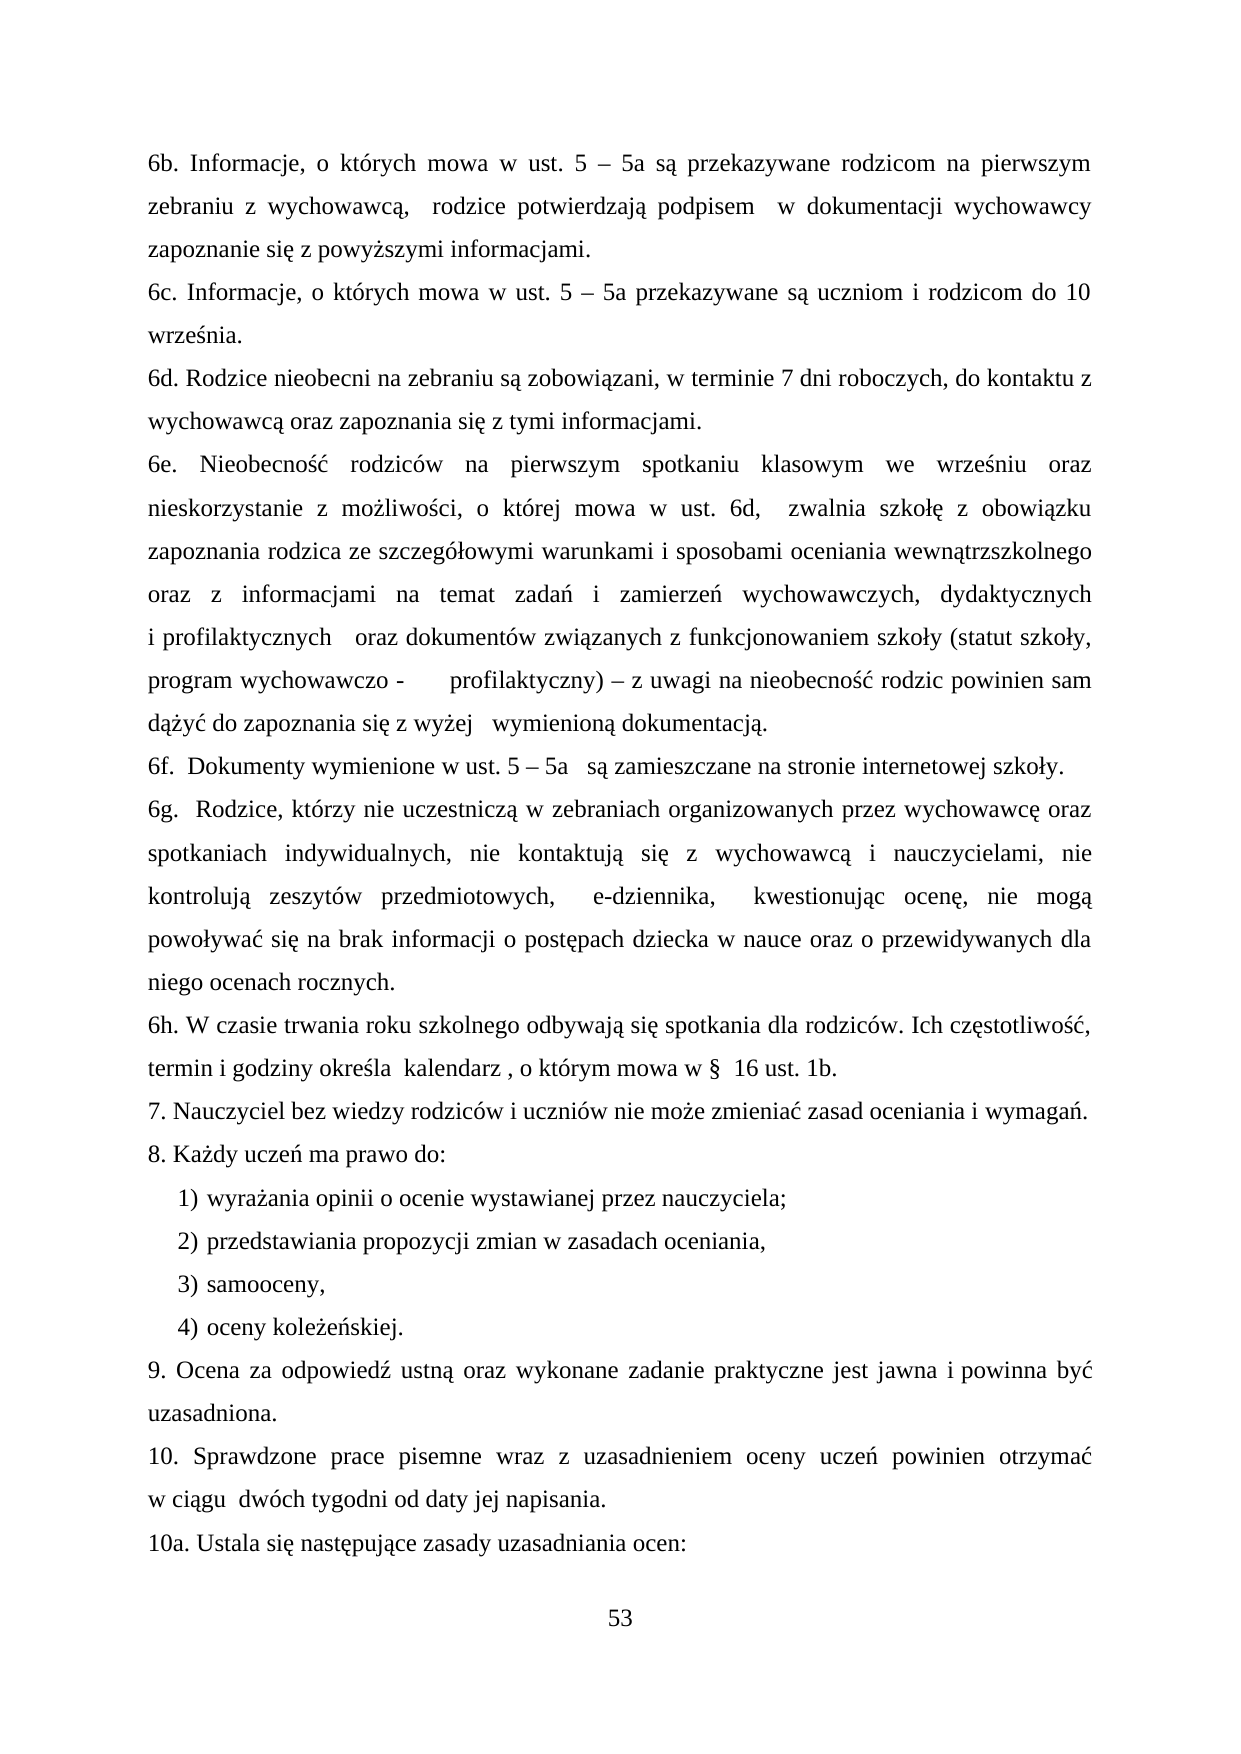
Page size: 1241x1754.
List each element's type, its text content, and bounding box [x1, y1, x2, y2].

text 10a. Ustala się następujące zasady uzasadniania ocen: [148, 1528, 1093, 1556]
text 6c. Informacje, o których mowa w ust. 5 – 5a przekazywane są uczniom i rodzicom do 10 września. [148, 277, 1093, 349]
text 6h. W czasie trwania roku szkolnego odbywają się spotkania dla rodziców. Ich częstotliwość, termin i godziny określa kalendarz , o którym mowa w § 16 ust. 1b. [148, 1010, 1093, 1082]
text 8. Każdy uczeń ma prawo do: [148, 1139, 1093, 1168]
text 6b. Informacje, o których mowa w ust. 5 – 5a są przekazywane rodzicom na pierwszym zebraniu z wychowawcą, rodzice potwierdzają podpisem w dokumentacji wychowawcy zapoznanie się z powyższymi informacjami. [148, 148, 1093, 263]
text 7. Nauczyciel bez wiedzy rodziców i uczniów nie może zmieniać zasad oceniania i wymagań. [148, 1096, 1093, 1125]
list przedstawiania propozycji zmian w zasadach oceniania, [177, 1226, 1093, 1254]
list oceny koleżeńskiej. [177, 1312, 1093, 1341]
text 9. Ocena za odpowiedź ustną oraz wykonane zadanie praktyczne jest jawna i powinna być uzasadniona. [148, 1355, 1093, 1427]
text 6g. Rodzice, którzy nie uczestniczą w zebraniach organizowanych przez wychowawcę oraz spotkaniach indywidualnych, nie kontaktują się z wychowawcą i nauczycielami, nie kontrolują zeszytów przedmiotowych, e-dziennika, kwestionując ocenę, nie mogą powoływać się na brak informacji o postępach dziecka w nauce oraz o przewidywanych dla niego ocenach rocznych. [148, 794, 1093, 996]
text 6d. Rodzice nieobecni na zebraniu są zobowiązani, w terminie 7 dni roboczych, do kontaktu z wychowawcą oraz zapoznania się z tymi informacjami. [148, 363, 1093, 435]
list wyrażania opinii o ocenie wystawianej przez nauczyciela; [177, 1183, 1093, 1211]
list samooceny, [177, 1269, 1093, 1298]
text 10. Sprawdzone prace pisemne wraz z uzasadnieniem oceny uczeń powinien otrzymać w ciągu dwóch tygodni od daty jej napisania. [148, 1441, 1093, 1513]
text 6e. Nieobecność rodziców na pierwszym spotkaniu klasowym we wrześniu oraz nieskorzystanie z możliwości, o której mowa w ust. 6d, zwalnia szkołę z obowiązku zapoznania rodzica ze szczegółowymi warunkami i sposobami oceniania wewnątrzszkolnego oraz z informacjami na temat zadań i zamierzeń wychowawczych, dydaktycznych i profilaktycznych oraz dokumentów związanych z funkcjonowaniem szkoły (statut szkoły, program wychowawczo - profilaktyczny) – z uwagi na nieobecność rodzic powinien sam dążyć do zapoznania się z wyżej wymienioną dokumentacją. [148, 449, 1093, 737]
text 6f. Dokumenty wymienione w ust. 5 – 5a są zamieszczane na stronie internetowej szkoły. [148, 751, 1093, 780]
